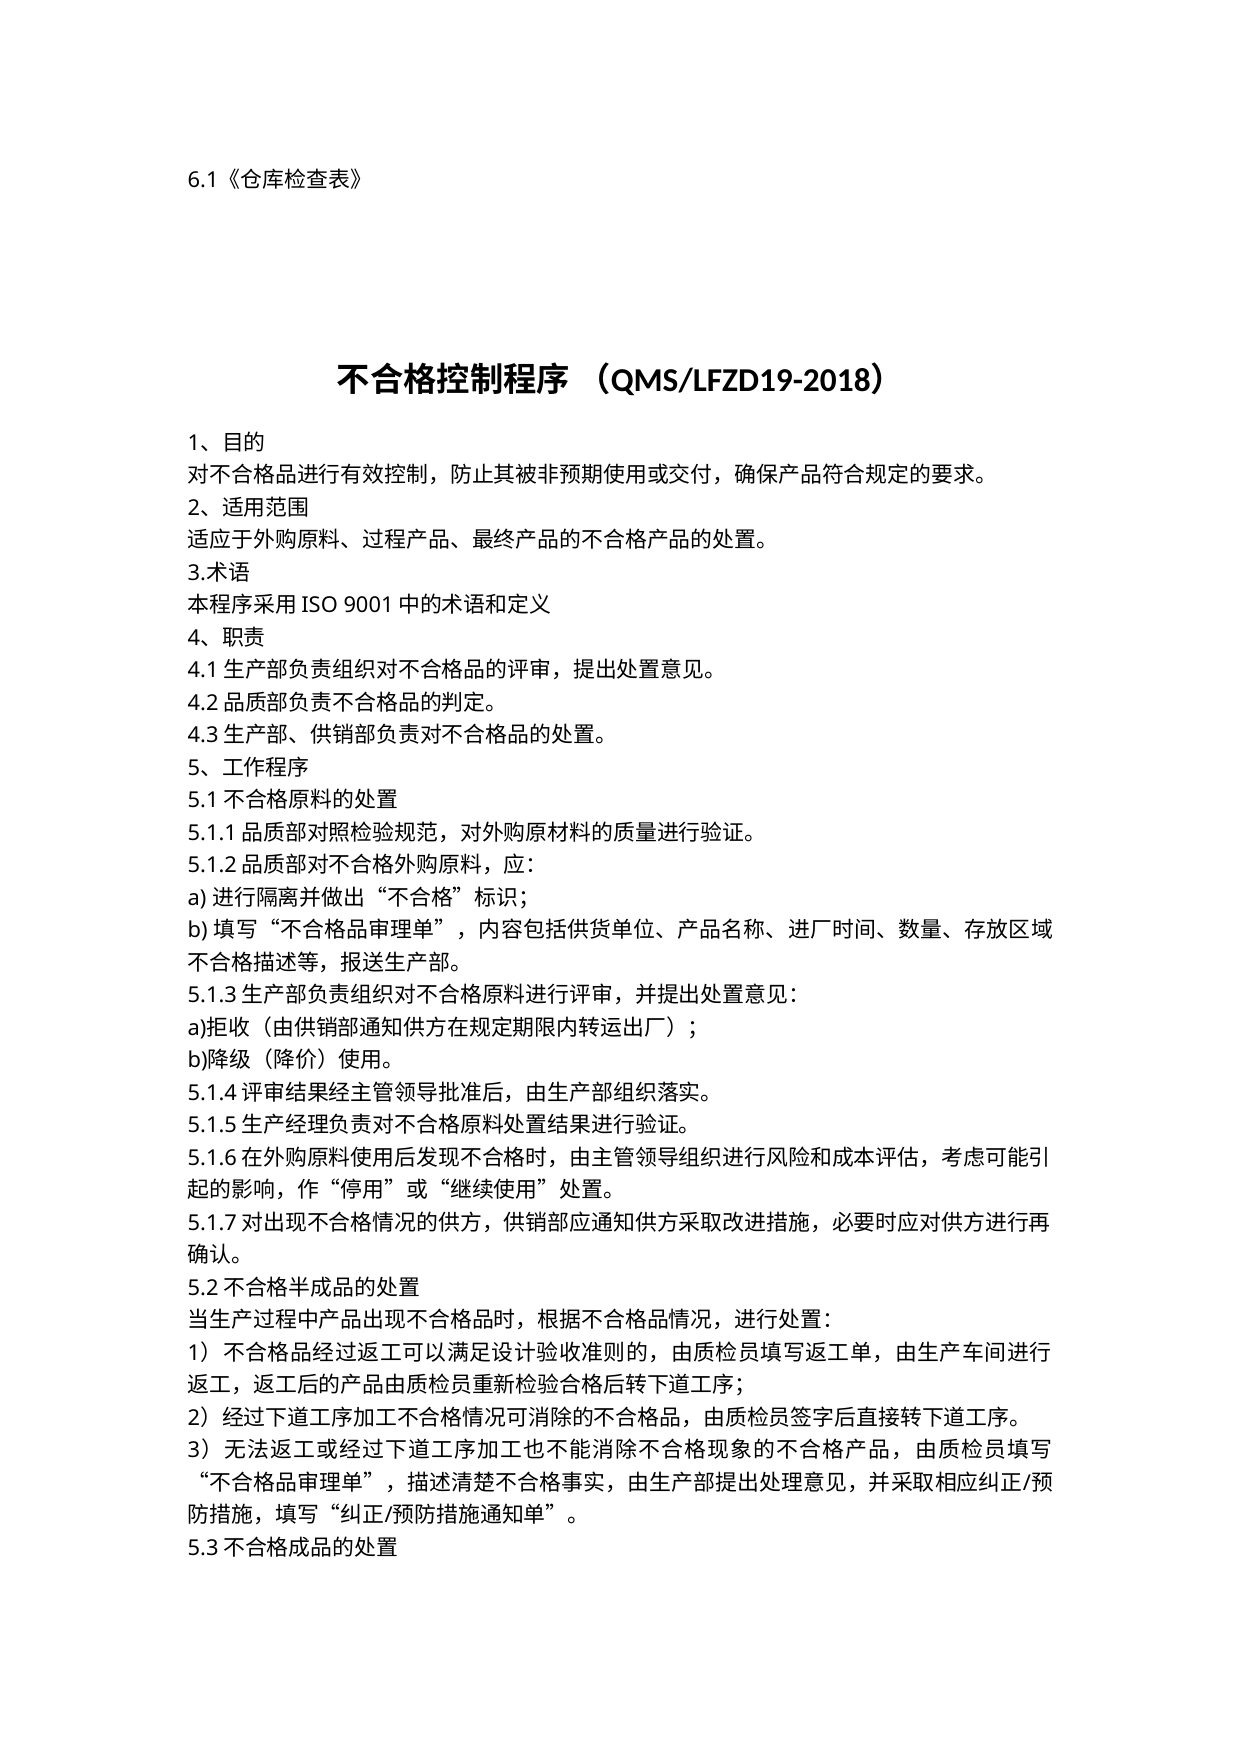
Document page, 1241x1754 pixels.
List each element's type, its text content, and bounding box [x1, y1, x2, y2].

text 1）不合格品经过返工可以满足设计验收准则的，由质检员填写返工单，由生产车间进行返工，返工后的产品由质检员重新检验合格后转下道工序； [187, 1334, 1053, 1399]
text 5.1.2品质部对不合格外购原料，应： [187, 847, 1053, 879]
text 4.2品质部负责不合格品的判定。 [187, 684, 1053, 717]
text 当生产过程中产品出现不合格品时，根据不合格品情况，进行处置： [187, 1302, 1053, 1334]
text 2）经过下道工序加工不合格情况可消除的不合格品，由质检员签字后直接转下道工序。 [187, 1399, 1053, 1432]
text 5.2不合格半成品的处置 [187, 1269, 1053, 1302]
text 2、适用范围 [187, 489, 1053, 522]
text 3）无法返工或经过下道工序加工也不能消除不合格现象的不合格产品，由质检员填写“不合格品审理单”，描述清楚不合格事实，由生产部提出处理意见，并采取相应纠正/预防措施，填写“纠正/预防措施通知单”。 [187, 1432, 1053, 1529]
text 5.1.7对出现不合格情况的供方，供销部应通知供方采取改进措施，必要时应对供方进行再确认。 [187, 1204, 1053, 1269]
text 对不合格品进行有效控制，防止其被非预期使用或交付，确保产品符合规定的要求。 [187, 457, 1053, 489]
text 3.术语 [187, 554, 1053, 587]
text 5.1.5生产经理负责对不合格原料处置结果进行验证。 [187, 1107, 1053, 1139]
text a) 进行隔离并做出“不合格”标识； [187, 879, 1053, 912]
text 5.1.6在外购原料使用后发现不合格时，由主管领导组织进行风险和成本评估，考虑可能引起的影响，作“停用”或“继续使用”处置。 [187, 1139, 1053, 1204]
text 本程序采用ISO 9001中的术语和定义 [187, 587, 1053, 619]
text 4、职责 [187, 619, 1053, 652]
text b)降级（降价）使用。 [187, 1042, 1053, 1074]
text 1、目的 [187, 424, 1053, 457]
text 5、工作程序 [187, 749, 1053, 782]
text 5.1.1品质部对照检验规范，对外购原材料的质量进行验证。 [187, 814, 1053, 847]
text 4.1生产部负责组织对不合格品的评审，提出处置意见。 [187, 652, 1053, 684]
text 不合格控制程序 （QMS/LFZD19-2018） [187, 345, 1053, 410]
text 5.1.4评审结果经主管领导批准后，由生产部组织落实。 [187, 1074, 1053, 1107]
text b) 填写“不合格品审理单”，内容包括供货单位、产品名称、进厂时间、数量、存放区域、不合格描述等，报送生产部。 [187, 912, 1053, 977]
text 5.1不合格原料的处置 [187, 782, 1053, 814]
text 5.1.3生产部负责组织对不合格原料进行评审，并提出处置意见： [187, 977, 1053, 1009]
text 5.3不合格成品的处置 [187, 1529, 1053, 1562]
text 适应于外购原料、过程产品、最终产品的不合格产品的处置。 [187, 522, 1053, 554]
text a)拒收（由供销部通知供方在规定期限内转运出厂）； [187, 1009, 1053, 1042]
text 4.3生产部、供销部负责对不合格品的处置。 [187, 717, 1053, 749]
text 6.1《仓库检查表》 [187, 162, 1053, 194]
